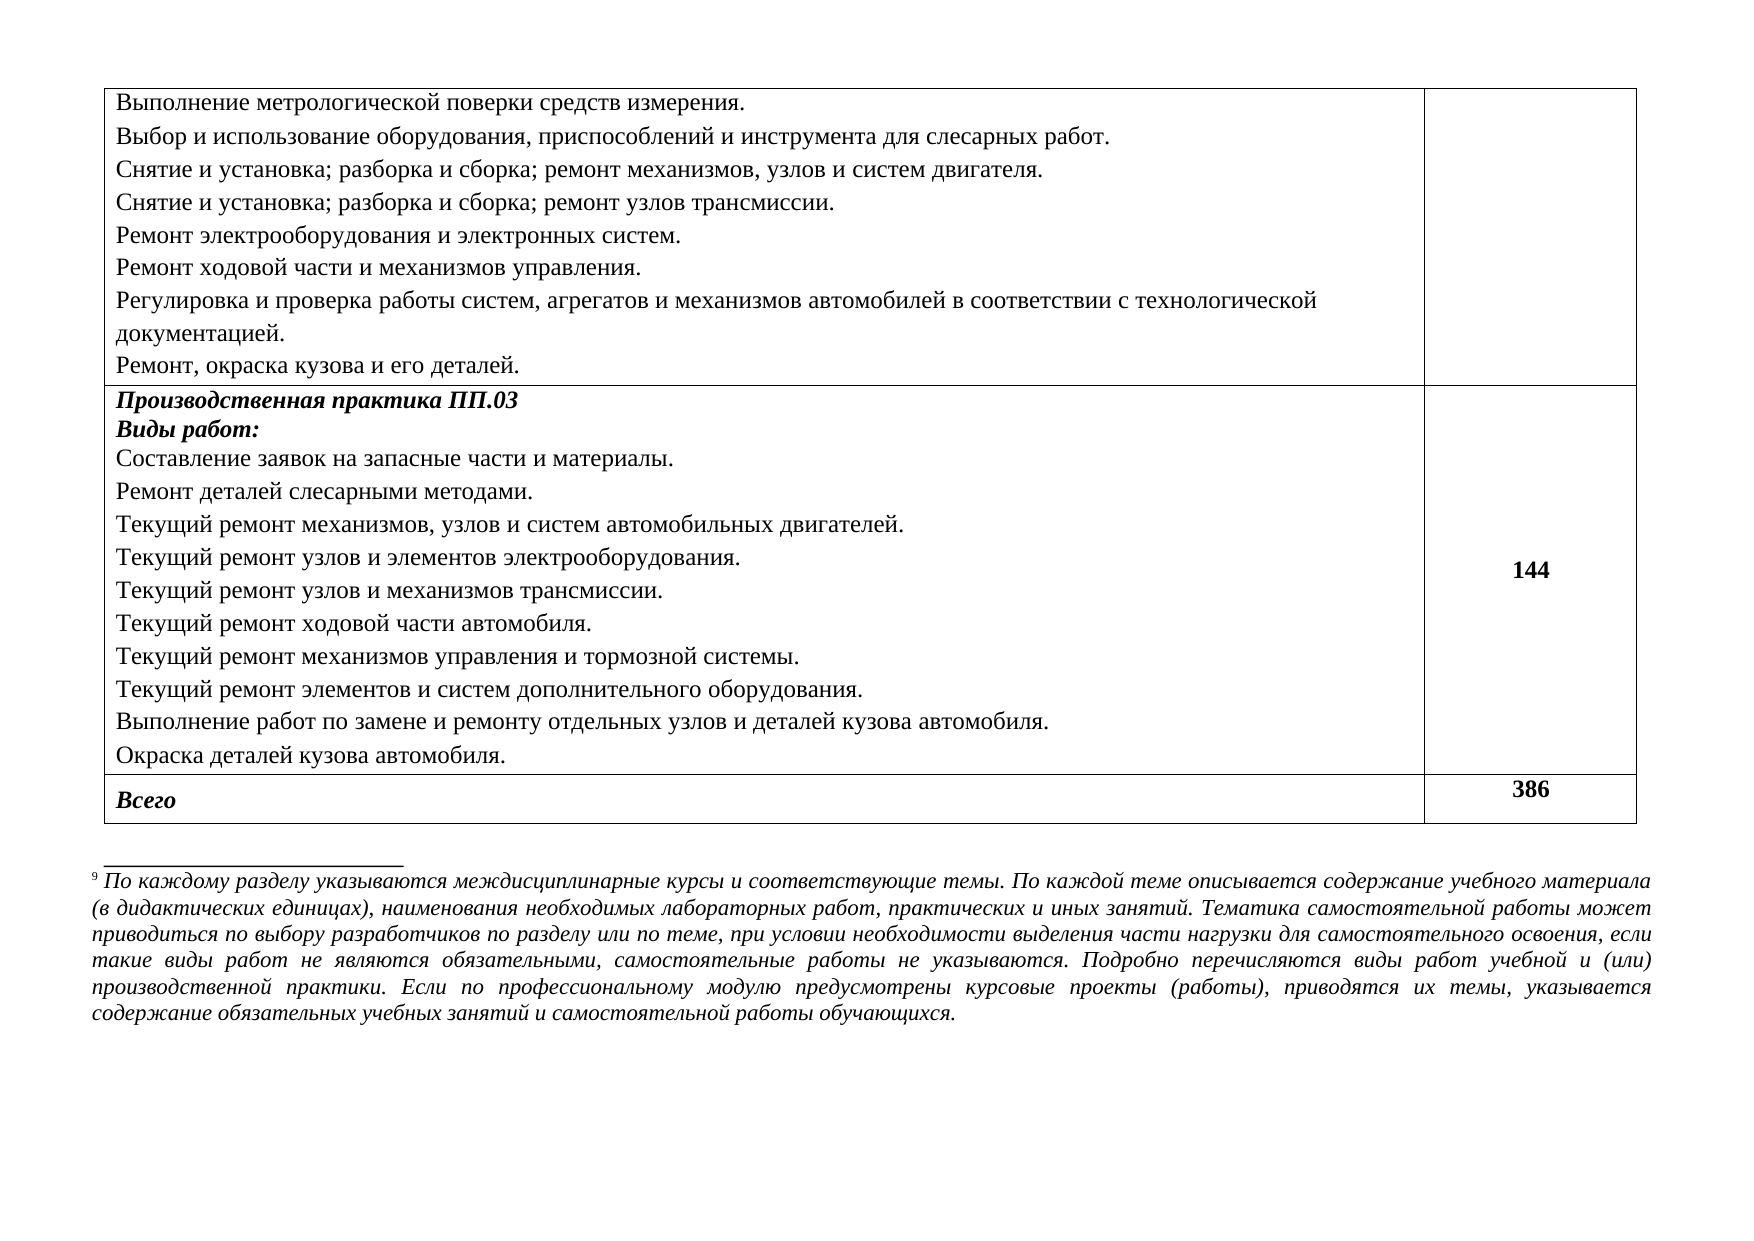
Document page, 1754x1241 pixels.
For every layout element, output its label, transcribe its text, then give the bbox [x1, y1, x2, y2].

table_cell Выполнение метрологической поверки средств измерения. Выбор и использование оборудования, приспособлений и инструмента для слесарных работ. Снятие и установка; разборка и сборка; ремонт механизмов, узлов и систем двигателя. Снятие и установка; разборка и сборка; ремонт узлов трансмиссии. Ремонт электрооборудования и электронных систем. Ремонт ходовой части и механизмов управления. Регулировка и проверка работы систем, агрегатов и механизмов автомобилей в соответствии с технологической документацией. Ремонт, окраска кузова и его деталей. [105, 89, 1424, 385]
table_cell 386 [1425, 775, 1636, 823]
table_cell 144 [1425, 386, 1636, 773]
text 9 По каждому разделу указываются междисциплинарные курсы и соответствующие темы. По каждой теме описывается содержание учебного материала (в дидактических единицах), наименования необходимых лабораторных работ, практических и иных занятий. Тематика самостоятельной работы может приводиться по выбору разработчиков по разделу или по теме, при условии необходимости выделения части нагрузки для самостоятельного освоения, если такие виды работ не являются обязательными, самостоятельные работы не указываются. Подробно перечисляются виды работ учебной и (или) производственной практики. Если по профессиональному модулю предусмотрены курсовые проекты (работы), приводятся их темы, указывается содержание обязательных учебных занятий и самостоятельной работы обучающихся. [92, 848, 1654, 1025]
table_cell Всего [105, 775, 1424, 823]
table_cell Производственная практика ПП.03 Виды работ: Составление заявок на запасные части и материалы. Ремонт деталей слесарными методами. Текущий ремонт механизмов, узлов и систем автомобильных двигателей. Текущий ремонт узлов и элементов электрооборудования. Текущий ремонт узлов и механизмов трансмиссии. Текущий ремонт ходовой части автомобиля. Текущий ремонт механизмов управления и тормозной системы. Текущий ремонт элементов и систем дополнительного оборудования. Выполнение работ по замене и ремонту отдельных узлов и деталей кузова автомобиля. Окраска деталей кузова автомобиля. [105, 386, 1424, 773]
table_cell [1425, 89, 1636, 385]
